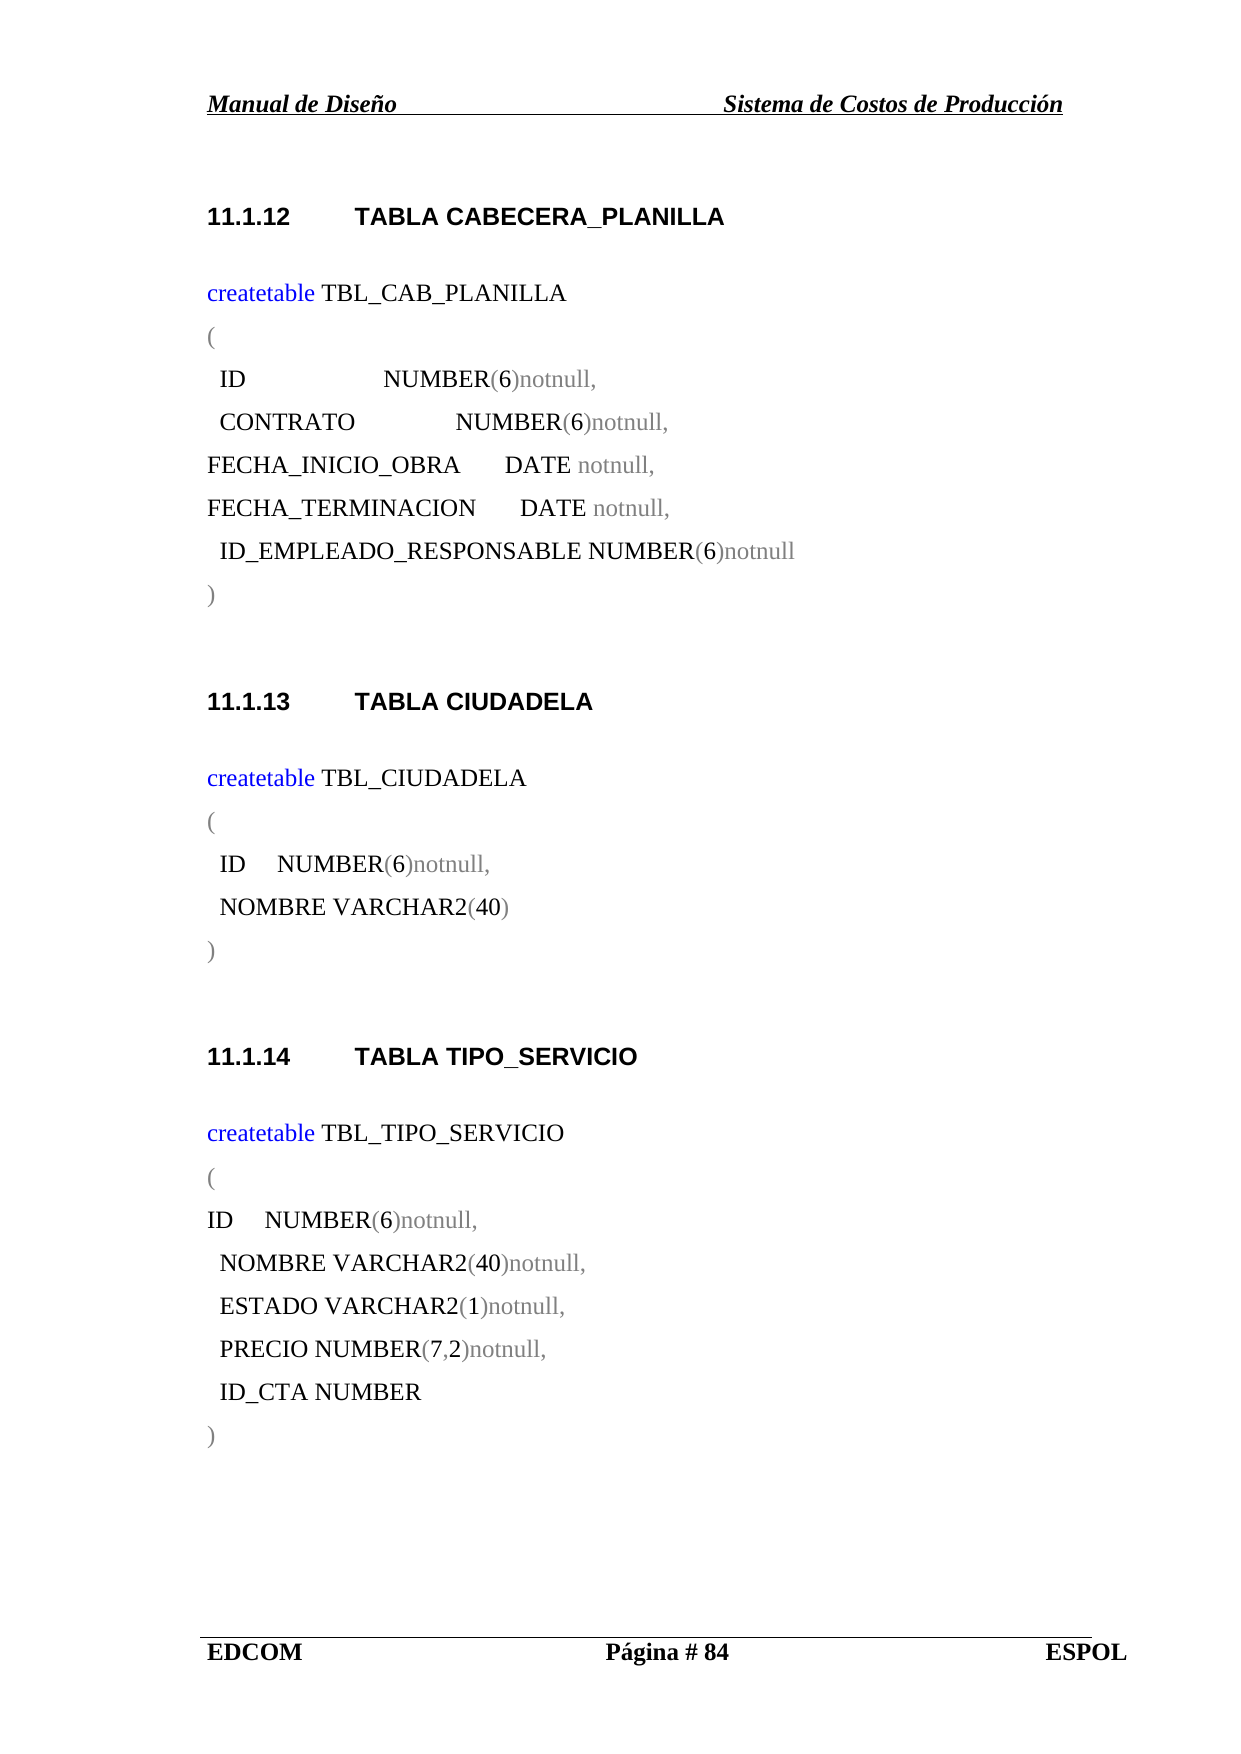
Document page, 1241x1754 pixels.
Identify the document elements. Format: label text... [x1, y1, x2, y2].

text createtable TBL_CAB_PLANILLA [207, 278, 1092, 306]
text ID NUMBER(6)notnull, [207, 1205, 1092, 1233]
subtitle TABLA CIUDADELA [207, 687, 1092, 715]
subtitle TABLA TIPO_SERVICIO [207, 1042, 1092, 1071]
text NOMBRE VARCHAR2(40) [207, 892, 1092, 921]
text CONTRATO NUMBER(6)notnull, [207, 407, 1092, 436]
text createtable TBL_TIPO_SERVICIO [207, 1118, 1092, 1147]
text ) [207, 935, 1092, 964]
text NOMBRE VARCHAR2(40)notnull, [207, 1248, 1092, 1277]
text ID NUMBER(6)notnull, [207, 364, 1092, 393]
text ) [207, 579, 1092, 608]
text ID_EMPLEADO_RESPONSABLE NUMBER(6)notnull [207, 536, 1092, 565]
text ( [207, 806, 1092, 835]
text ( [207, 1162, 1092, 1190]
text ) [207, 1420, 1092, 1449]
text PRECIO NUMBER(7,2)notnull, [207, 1334, 1092, 1363]
text ID NUMBER(6)notnull, [207, 849, 1092, 878]
text FECHA_INICIO_OBRA DATE notnull, [207, 450, 1092, 479]
text ( [207, 321, 1092, 349]
text ID_CTA NUMBER [207, 1377, 1092, 1406]
subtitle TABLA CABECERA_PLANILLA [207, 202, 1092, 230]
text createtable TBL_CIUDADELA [207, 763, 1092, 792]
text ESTADO VARCHAR2(1)notnull, [207, 1291, 1092, 1320]
text FECHA_TERMINACION DATE notnull, [207, 493, 1092, 522]
